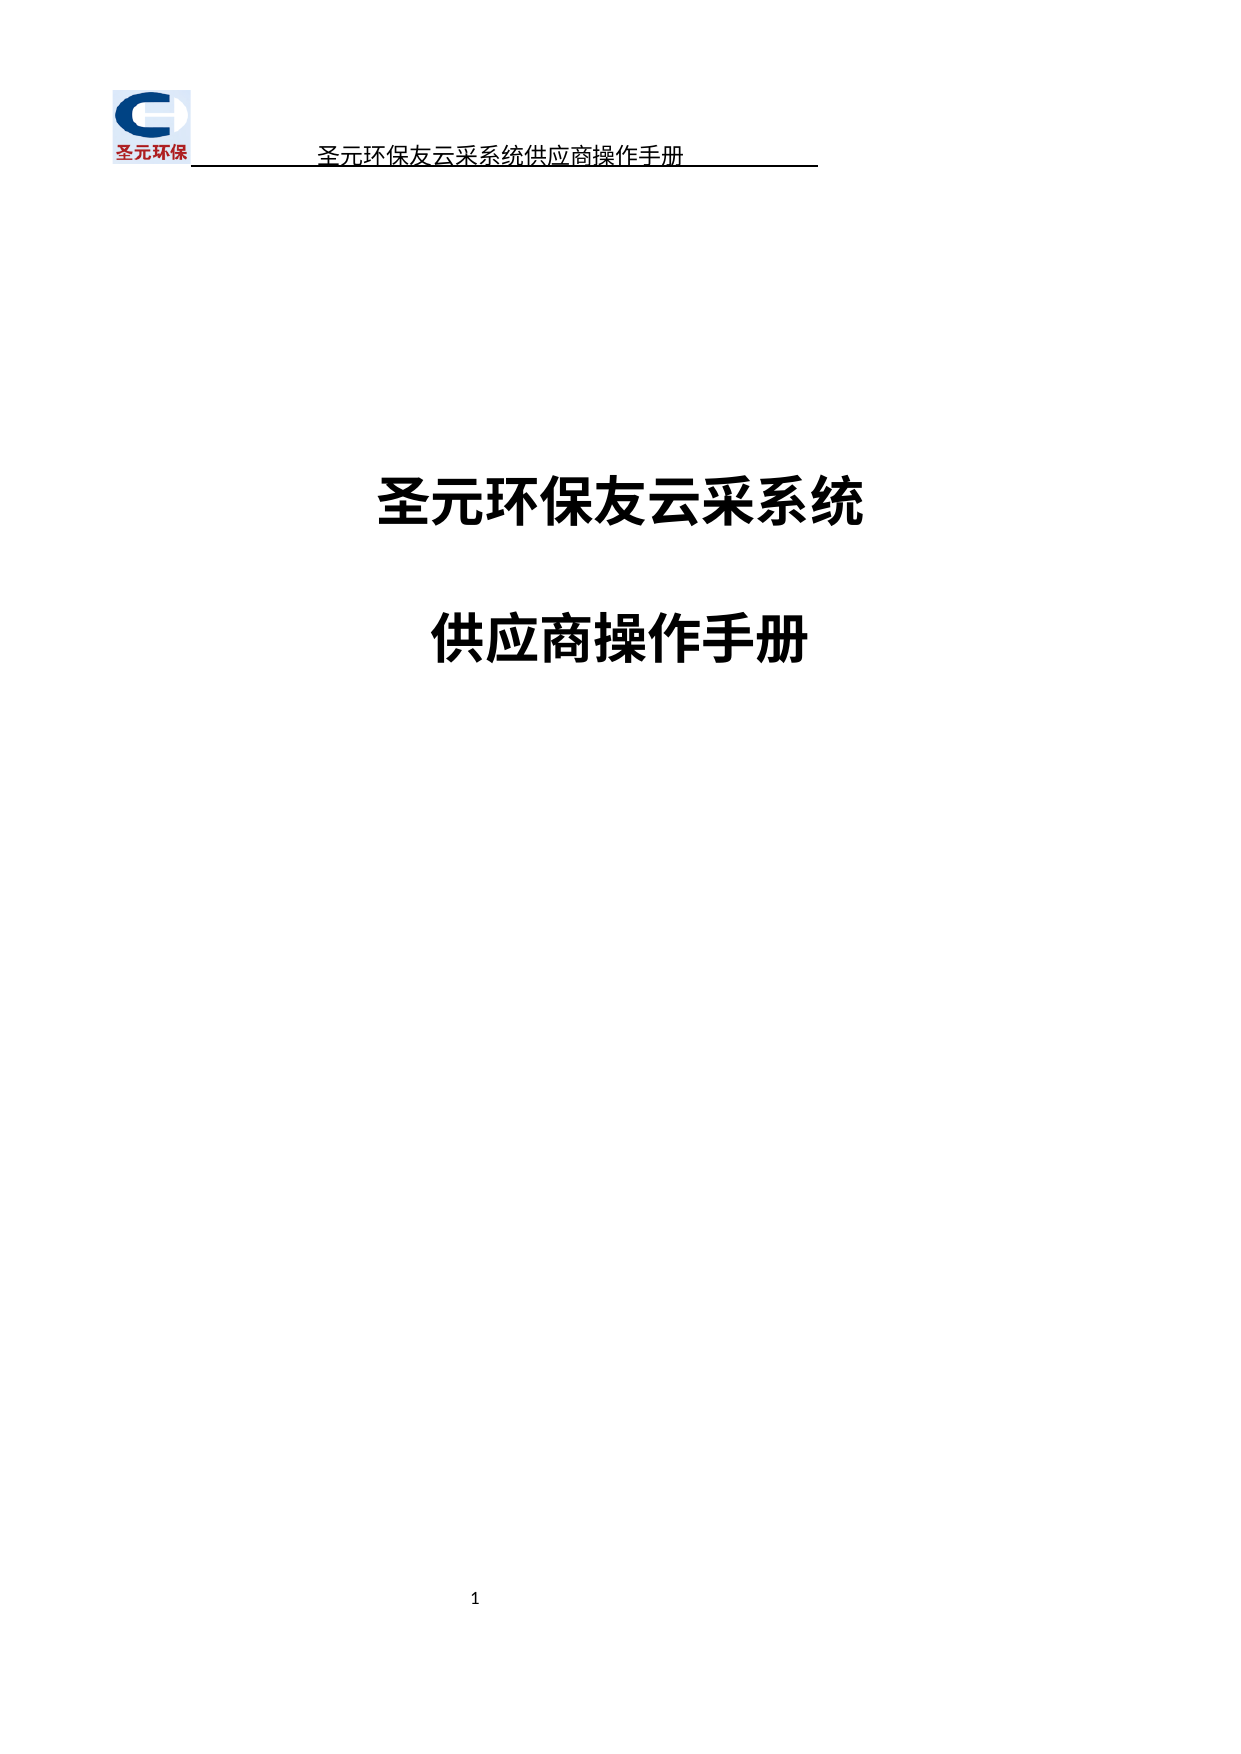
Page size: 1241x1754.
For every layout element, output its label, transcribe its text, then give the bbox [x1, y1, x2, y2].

text 圣元环保友云采系统 [112, 449, 1128, 547]
picture [112, 90, 191, 164]
text 供应商操作手册 [112, 586, 1128, 683]
